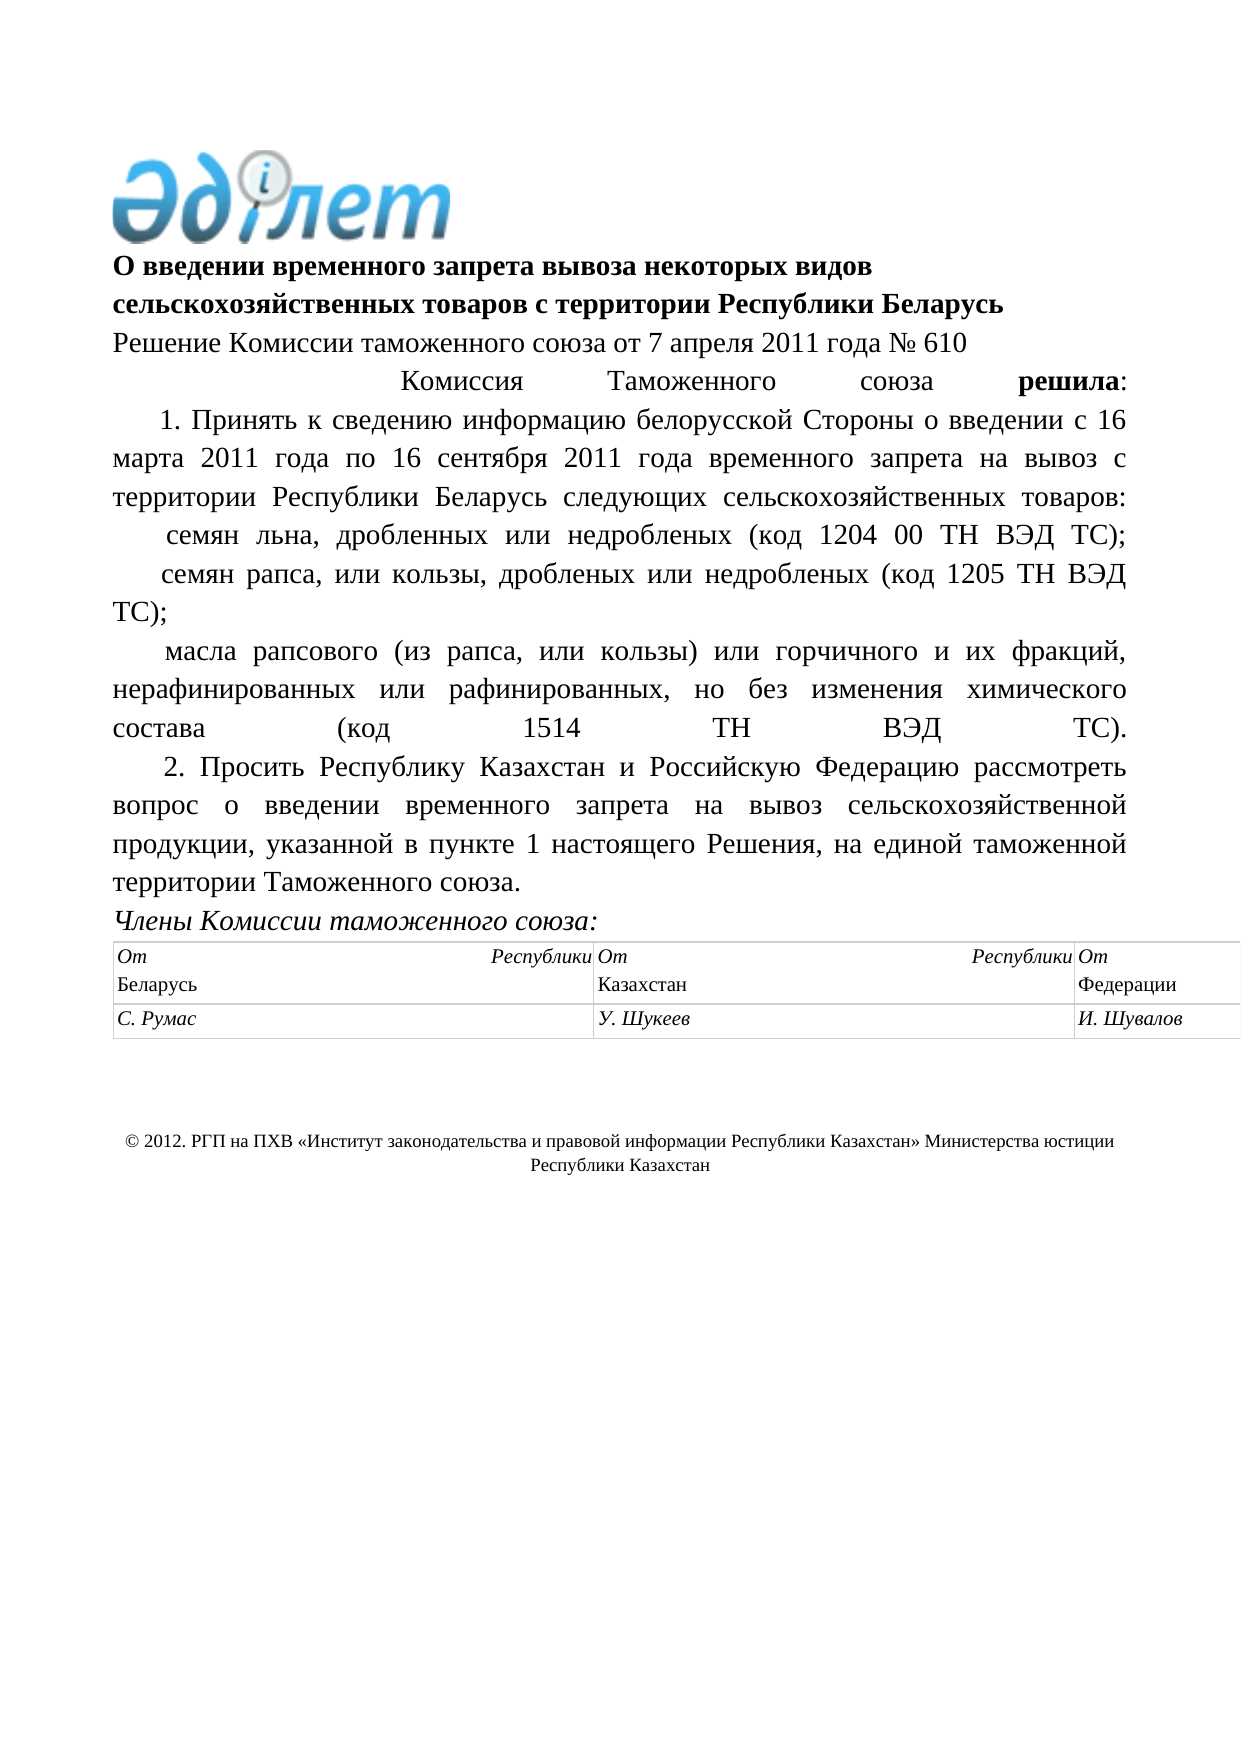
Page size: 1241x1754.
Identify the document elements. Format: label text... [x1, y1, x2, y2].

text Решение Комиссии таможенного союза от 7 апреля 2011 года № 610 [112, 325, 1128, 358]
text Члены Комиссии таможенного союза: [112, 903, 1128, 936]
text О введении временного запрета вывоза некоторых видов сельскохозяйственных товаров с территории Республики Беларусь [112, 248, 1128, 320]
table_cell У. Шукеев [594, 1005, 1074, 1038]
table_header От Российской Федерации [1075, 943, 1240, 1003]
text Комиссия Таможенного союза решила: 1. Принять к сведению информацию белорусской Стороны о введении с 16 марта 2011 года по 16 сентября 2011 года временного запрета на вывоз с территории Республики Беларусь следующих сельскохозяйственных товаров: семян льна, дробленных или недробленых (код 1204 00 ТН ВЭД ТС); семян рапса, или кользы, дробленых или недробленых (код 1205 ТН ВЭД ТС); масла рапсового (из рапса, или кользы) или горчичного и их фракций, нерафинированных или рафинированных, но без изменения химического состава (код 1514 ТН ВЭД ТС). 2. Просить Республику Казахстан и Российскую Федерацию рассмотреть вопрос о введении временного запрета на вывоз сельскохозяйственной продукции, указанной в пункте 1 настоящего Решения, на единой таможенной территории Таможенного союза. [112, 363, 1128, 898]
text © 2012. РГП на ПХВ «Институт законодательства и правовой информации Республики Казахстан» Министерства юстиции Республики Казахстан [112, 1129, 1128, 1176]
picture [112, 150, 451, 244]
table_cell С. Румас [114, 1005, 593, 1038]
table_cell И. Шувалов [1075, 1005, 1240, 1038]
table_header От Республики Беларусь [114, 943, 593, 1003]
table_header От Республики Казахстан [594, 943, 1074, 1003]
